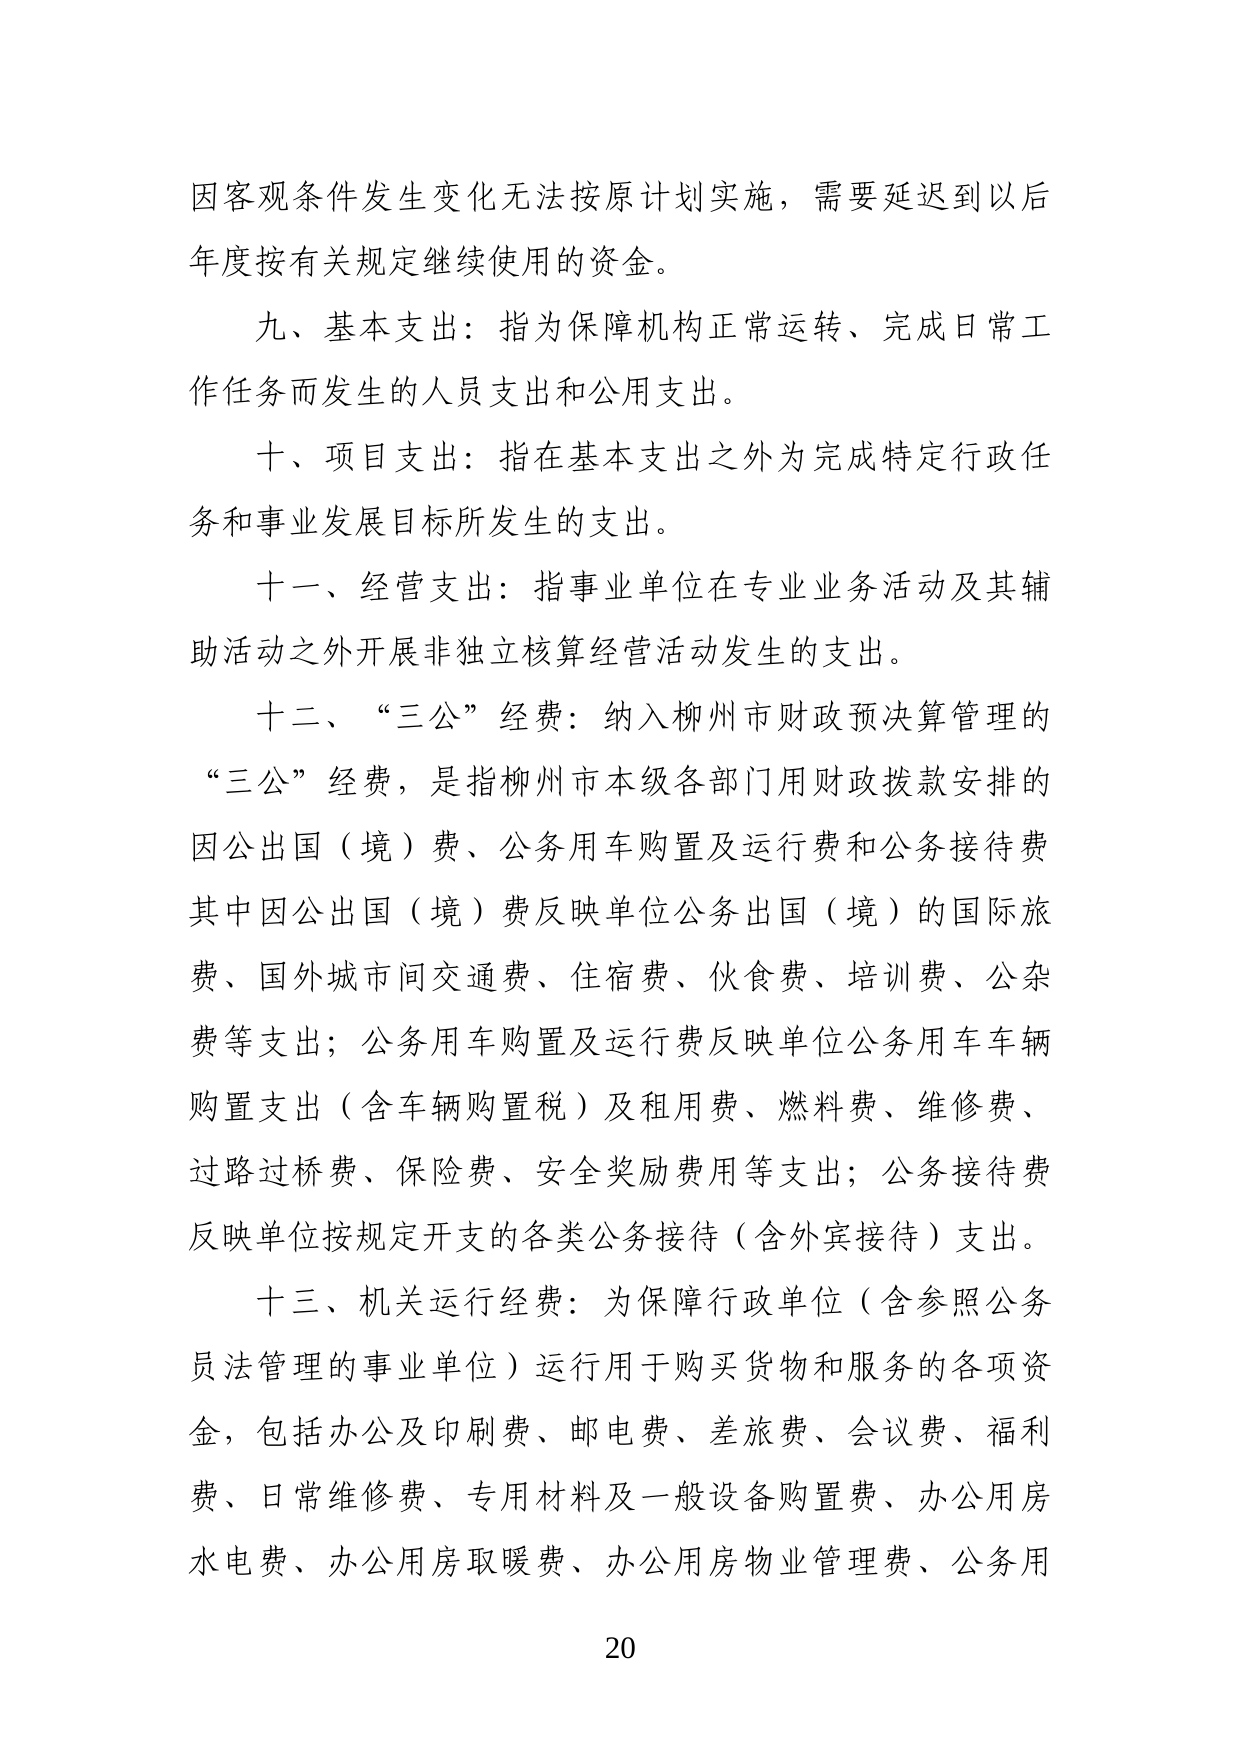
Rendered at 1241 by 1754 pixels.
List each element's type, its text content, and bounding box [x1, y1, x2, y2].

text 十、项目支出：指在基本支出之外为完成特定行政任务和事业发展目标所发生的支出。 [187, 422, 1053, 552]
text 十一、经营支出：指事业单位在专业业务活动及其辅助活动之外开展非独立核算经营活动发生的支出。 [187, 552, 1053, 682]
text 十二、“三公”经费：纳入柳州市财政预决算管理的“三公”经费，是指柳州市本级各部门用财政拨款安排的因公出国（境）费、公务用车购置及运行费和公务接待费。其中因公出国（境）费反映单位公务出国（境）的国际旅费、国外城市间交通费、住宿费、伙食费、培训费、公杂费等支出；公务用车购置及运行费反映单位公务用车车辆购置支出（含车辆购置税）及租用费、燃料费、维修费、过路过桥费、保险费、安全奖励费用等支出；公务接待费反映单位按规定开支的各类公务接待（含外宾接待）支出。 [187, 682, 1053, 1267]
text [187, 162, 1053, 292]
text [187, 1267, 1053, 1592]
text 九、基本支出：指为保障机构正常运转、完成日常工作任务而发生的人员支出和公用支出。 [187, 292, 1053, 422]
